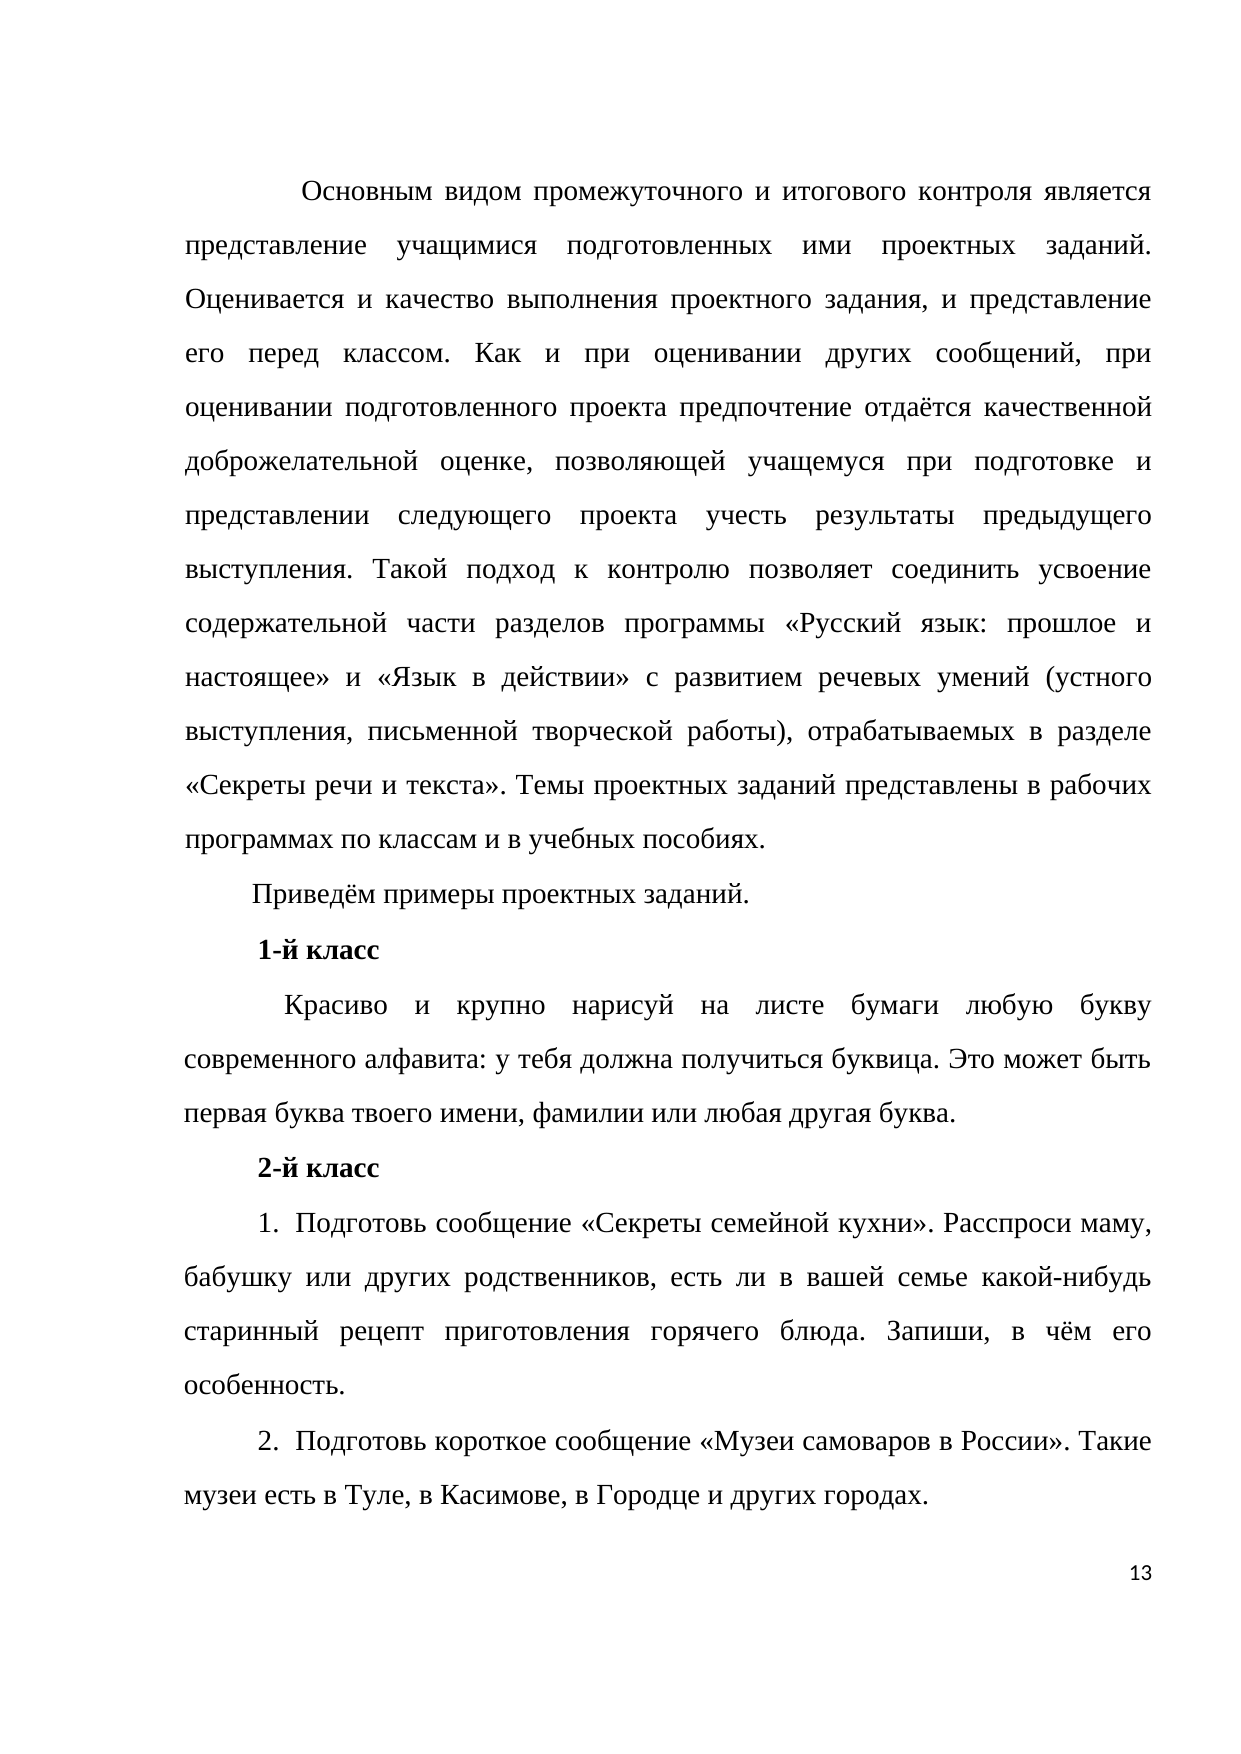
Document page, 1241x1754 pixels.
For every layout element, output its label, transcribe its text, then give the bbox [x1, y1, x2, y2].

text Красиво и крупно нарисуй на листе бумаги любую букву современного алфавита: у тебя должна получиться буквица. Это может быть первая буква твоего имени, фамилии или любая другая буква. [184, 987, 1152, 1129]
text Приведём примеры проектных заданий. [148, 876, 1152, 910]
list Подготовь сообщение «Секреты семейной кухни». Расспроси маму, бабушку или других родственников, есть ли в вашей семье какой-нибудь старинный рецепт приготовления горячего блюда. Запиши, в чём его особенность. [184, 1206, 1152, 1401]
text 1-й класс [257, 932, 1152, 966]
text Основным видом промежуточного и итогового контроля является представление учащимися подготовленных ими проектных заданий. Оценивается и качество выполнения проектного задания, и представление его перед классом. Как и при оценивании других сообщений, при оценивании подготовленного проекта предпочтение отдаётся качественной доброжелательной оценке, позволяющей учащемуся при подготовке и представлении следующего проекта учесть результаты предыдущего выступления. Такой подход к контролю позволяет соединить усвоение содержательной части разделов программы «Русский язык: прошлое и настоящее» и «Язык в действии» с развитием речевых умений (устного выступления, письменной творческой работы), отрабатываемых в разделе «Секреты речи и текста». Темы проектных заданий представлены в рабочих программах по классам и в учебных пособиях. [184, 173, 1152, 854]
text 2-й класс [257, 1151, 1152, 1184]
list Подготовь короткое сообщение «Музеи самоваров в России». Такие музеи есть в Туле, в Касимове, в Городце и других городах. [184, 1423, 1152, 1510]
